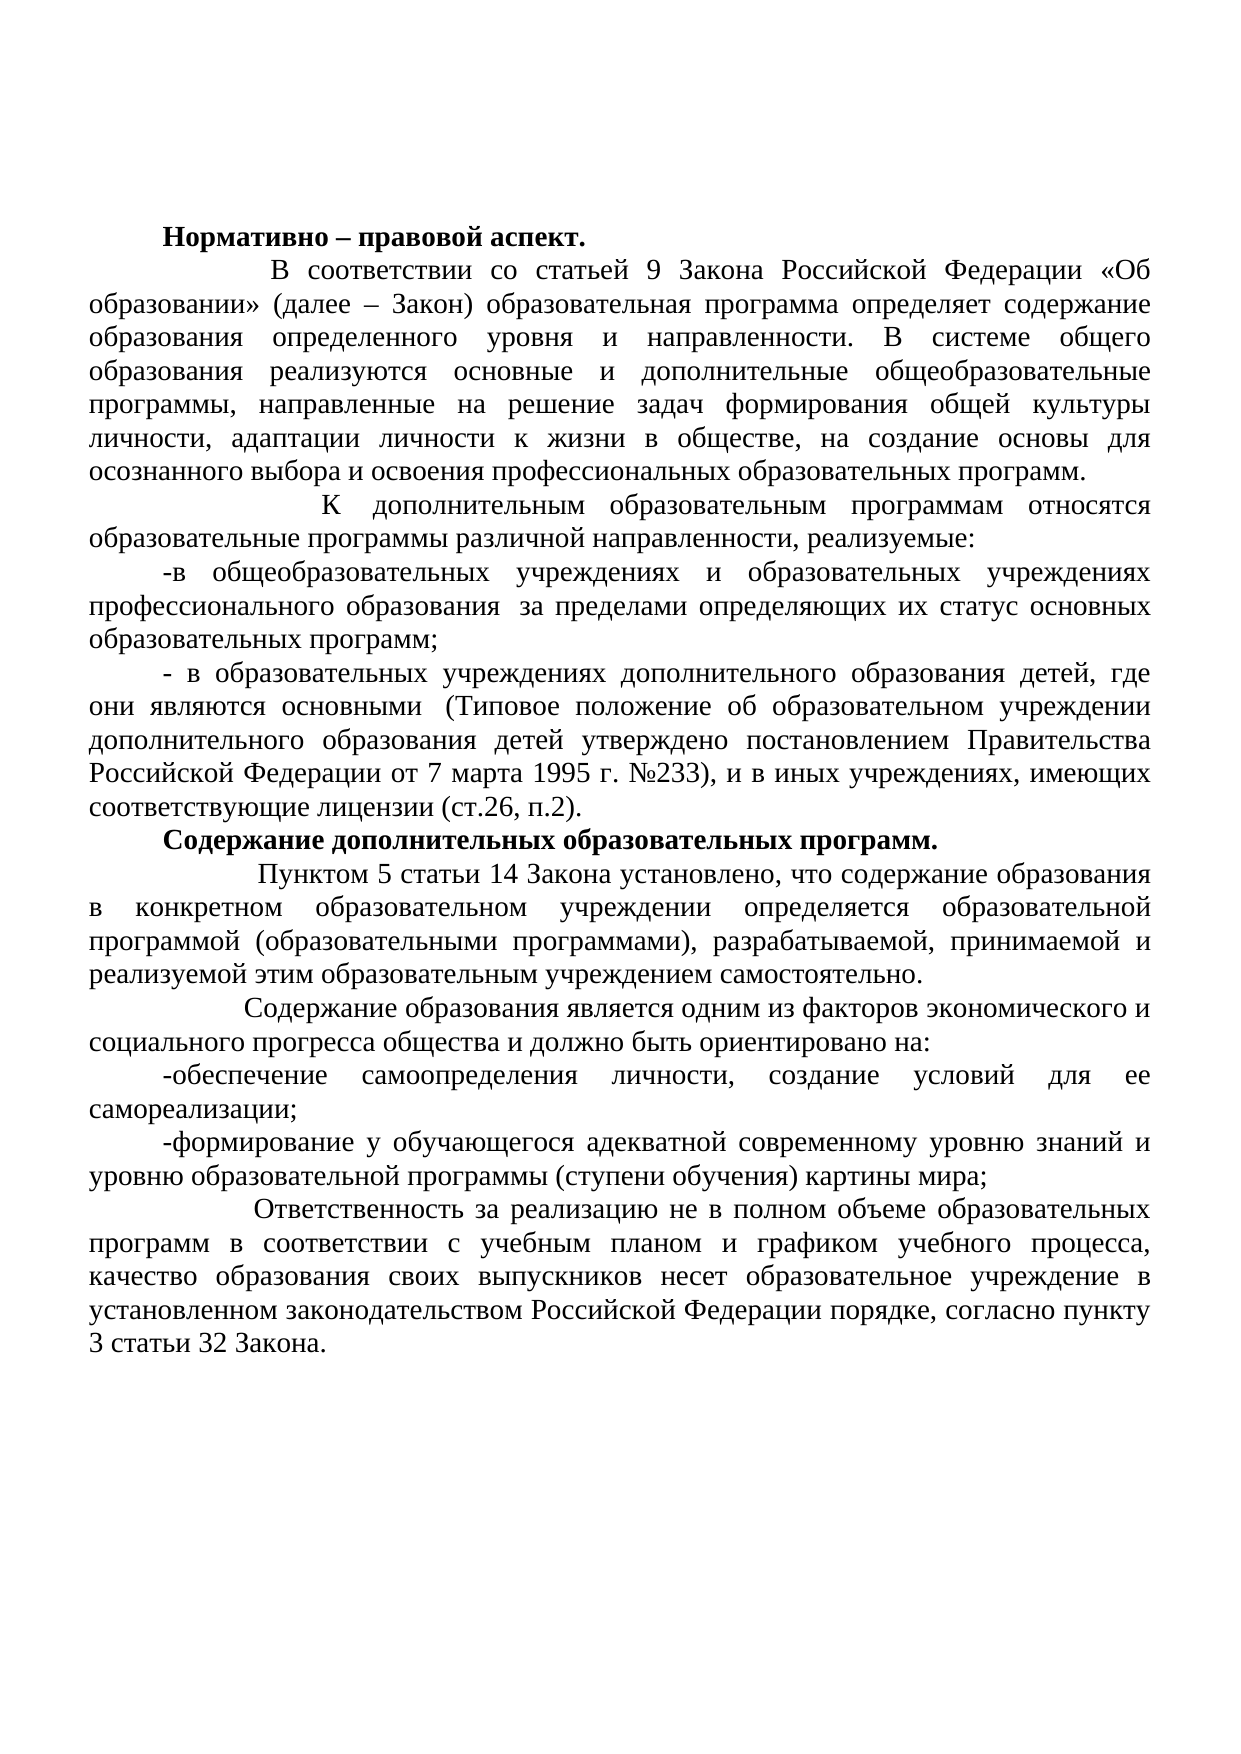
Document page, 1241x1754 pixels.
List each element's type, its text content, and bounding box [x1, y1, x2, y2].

text В соответствии со статьей 9 Закона Российской Федерации «Об образовании» (далее – Закон) образовательная программа определяет содержание образования определенного уровня и направленности. В системе общего образования реализуются основные и дополнительные общеобразовательные программы, направленные на решение задач формирования общей культуры личности, адаптации личности к жизни в обществе, на создание основы для осознанного выбора и освоения профессиональных образовательных программ. [89, 252, 1152, 487]
text Содержание дополнительных образовательных программ. [89, 822, 1152, 856]
text Содержание образования является одним из факторов экономического и социального прогресса общества и должно быть ориентировано на: [89, 990, 1152, 1057]
text -формирование у обучающегося адекватной современному уровню знаний и уровню образовательной программы (ступени обучения) картины мира; [89, 1124, 1152, 1191]
text К дополнительным образовательным программам относятся образовательные программы различной направленности, реализуемые: [89, 487, 1152, 554]
text -обеспечение самоопределения личности, создание условий для ее самореализации; [89, 1057, 1152, 1124]
text Пунктом 5 статьи 14 Закона установлено, что содержание образования в конкретном образовательном учреждении определяется образовательной программой (образовательными программами), разрабатываемой, принимаемой и реализуемой этим образовательным учреждением самостоятельно. [89, 856, 1152, 990]
text Нормативно – правовой аспект. [89, 219, 1152, 252]
text - в образовательных учреждениях дополнительного образования детей, где они являются основными (Типовое положение об образовательном учреждении дополнительного образования детей утверждено постановлением Правительства Российской Федерации от 7 марта 1995 г. №233), и в иных учреждениях, имеющих соответствующие лицензии (ст.26, п.2). [89, 655, 1152, 822]
text Ответственность за реализацию не в полном объеме образовательных программ в соответствии с учебным планом и графиком учебного процесса, качество образования своих выпускников несет образовательное учреждение в установленном законодательством Российской Федерации порядке, согласно пункту 3 статьи 32 Закона. [89, 1191, 1152, 1359]
text -в общеобразовательных учреждениях и образовательных учреждениях профессионального образования за пределами определяющих их статус основных образовательных программ; [89, 554, 1152, 655]
